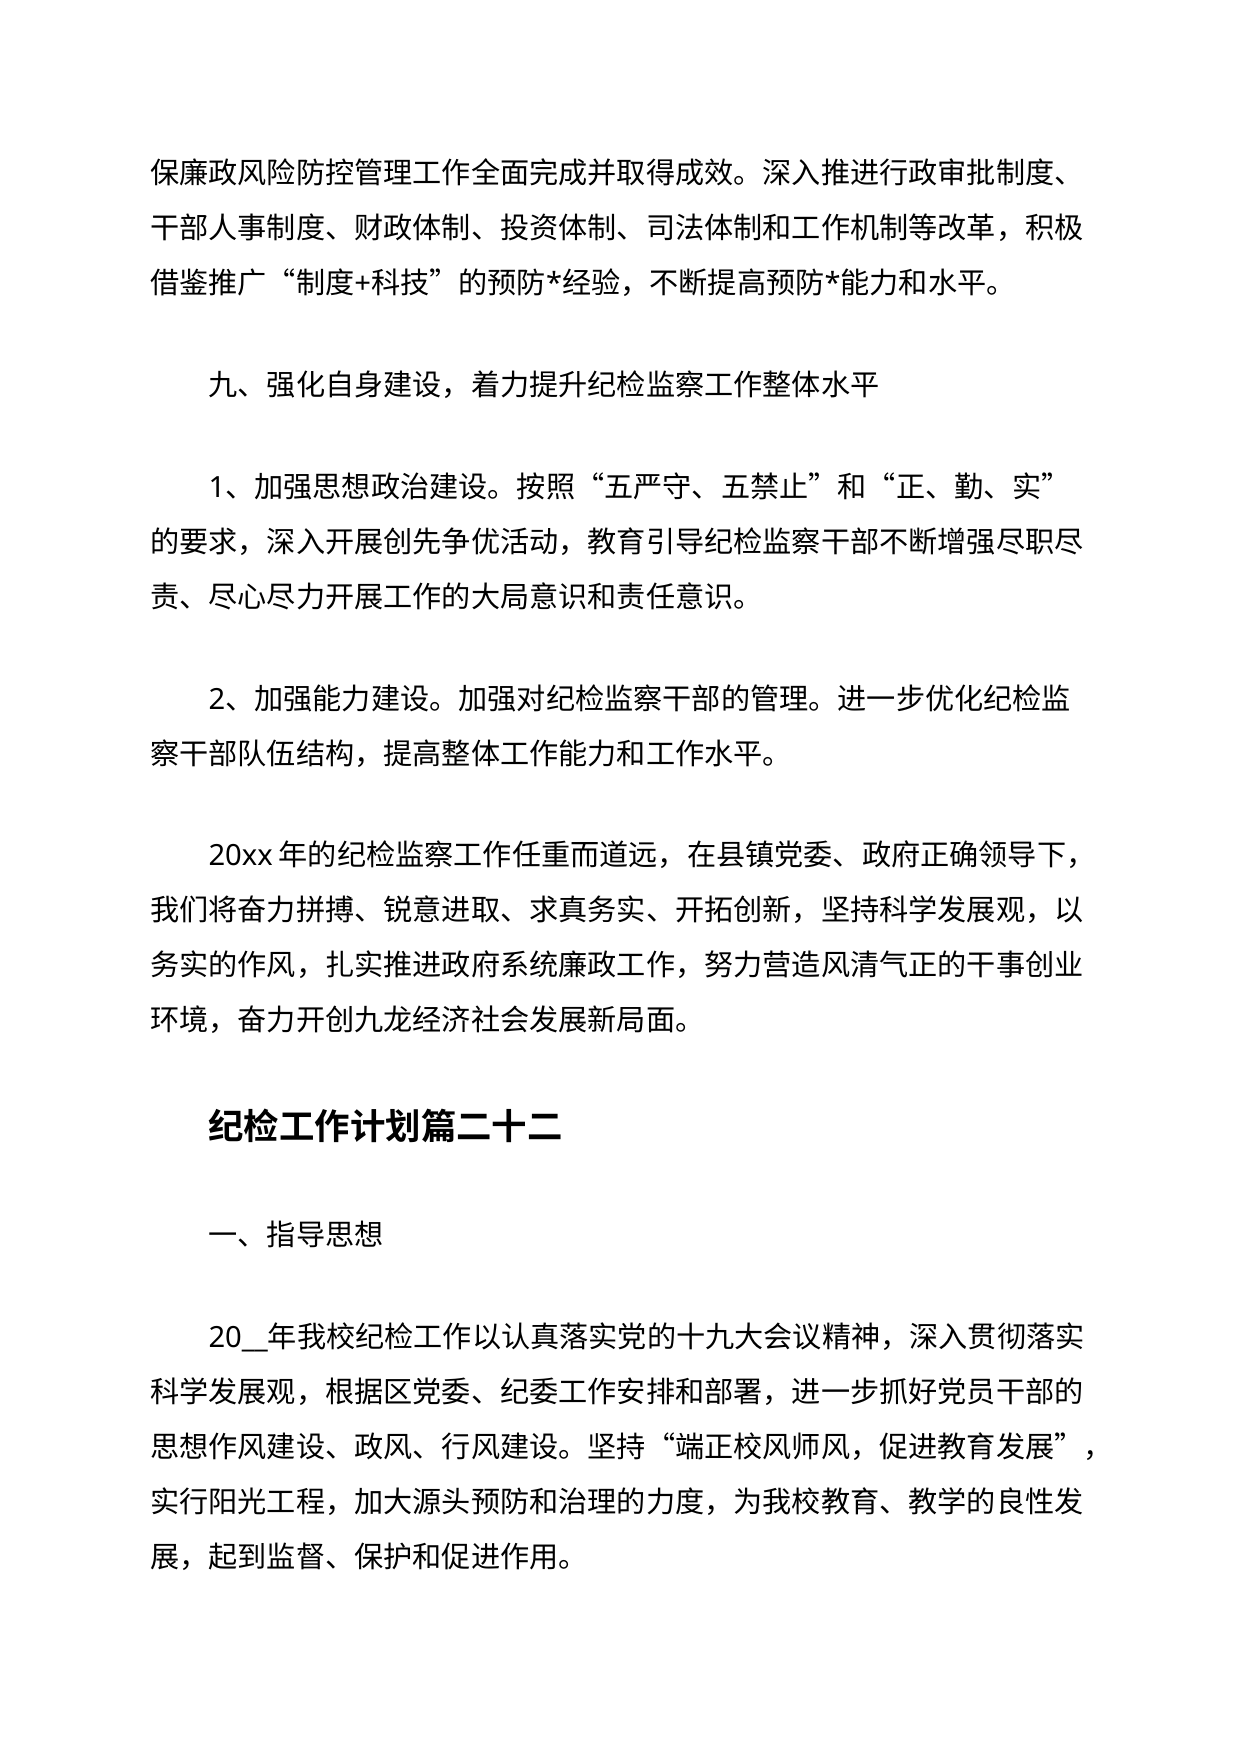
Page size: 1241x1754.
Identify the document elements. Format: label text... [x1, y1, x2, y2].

text 20__年我校纪检工作以认真落实党的十九大会议精神，深入贯彻落实科学发展观，根据区党委、纪委工作安排和部署，进一步抓好党员干部的思想作风建设、政风、行风建设。坚持“端正校风师风，促进教育发展”，实行阳光工程，加大源头预防和治理的力度，为我校教育、教学的良性发展，起到监督、保护和促进作用。 [150, 1314, 1090, 1576]
text 20xx年的纪检监察工作任重而道远，在县镇党委、政府正确领导下，我们将奋力拼搏、锐意进取、求真务实、开拓创新，坚持科学发展观，以务实的作风，扎实推进政府系统廉政工作，努力营造风清气正的干事创业环境，奋力开创九龙经济社会发展新局面。 [150, 832, 1090, 1039]
text 一、指导思想 [150, 1212, 1090, 1254]
text 九、强化自身建设，着力提升纪检监察工作整体水平 [150, 362, 1090, 404]
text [150, 150, 1090, 302]
text 1、加强思想政治建设。按照“五严守、五禁止”和“正、勤、实”的要求，深入开展创先争优活动，教育引导纪检监察干部不断增强尽职尽责、尽心尽力开展工作的大局意识和责任意识。 [150, 463, 1090, 616]
text 纪检工作计划篇二十二 [150, 1098, 1090, 1150]
text 2、加强能力建设。加强对纪检监察干部的管理。进一步优化纪检监察干部队伍结构，提高整体工作能力和工作水平。 [150, 675, 1090, 772]
